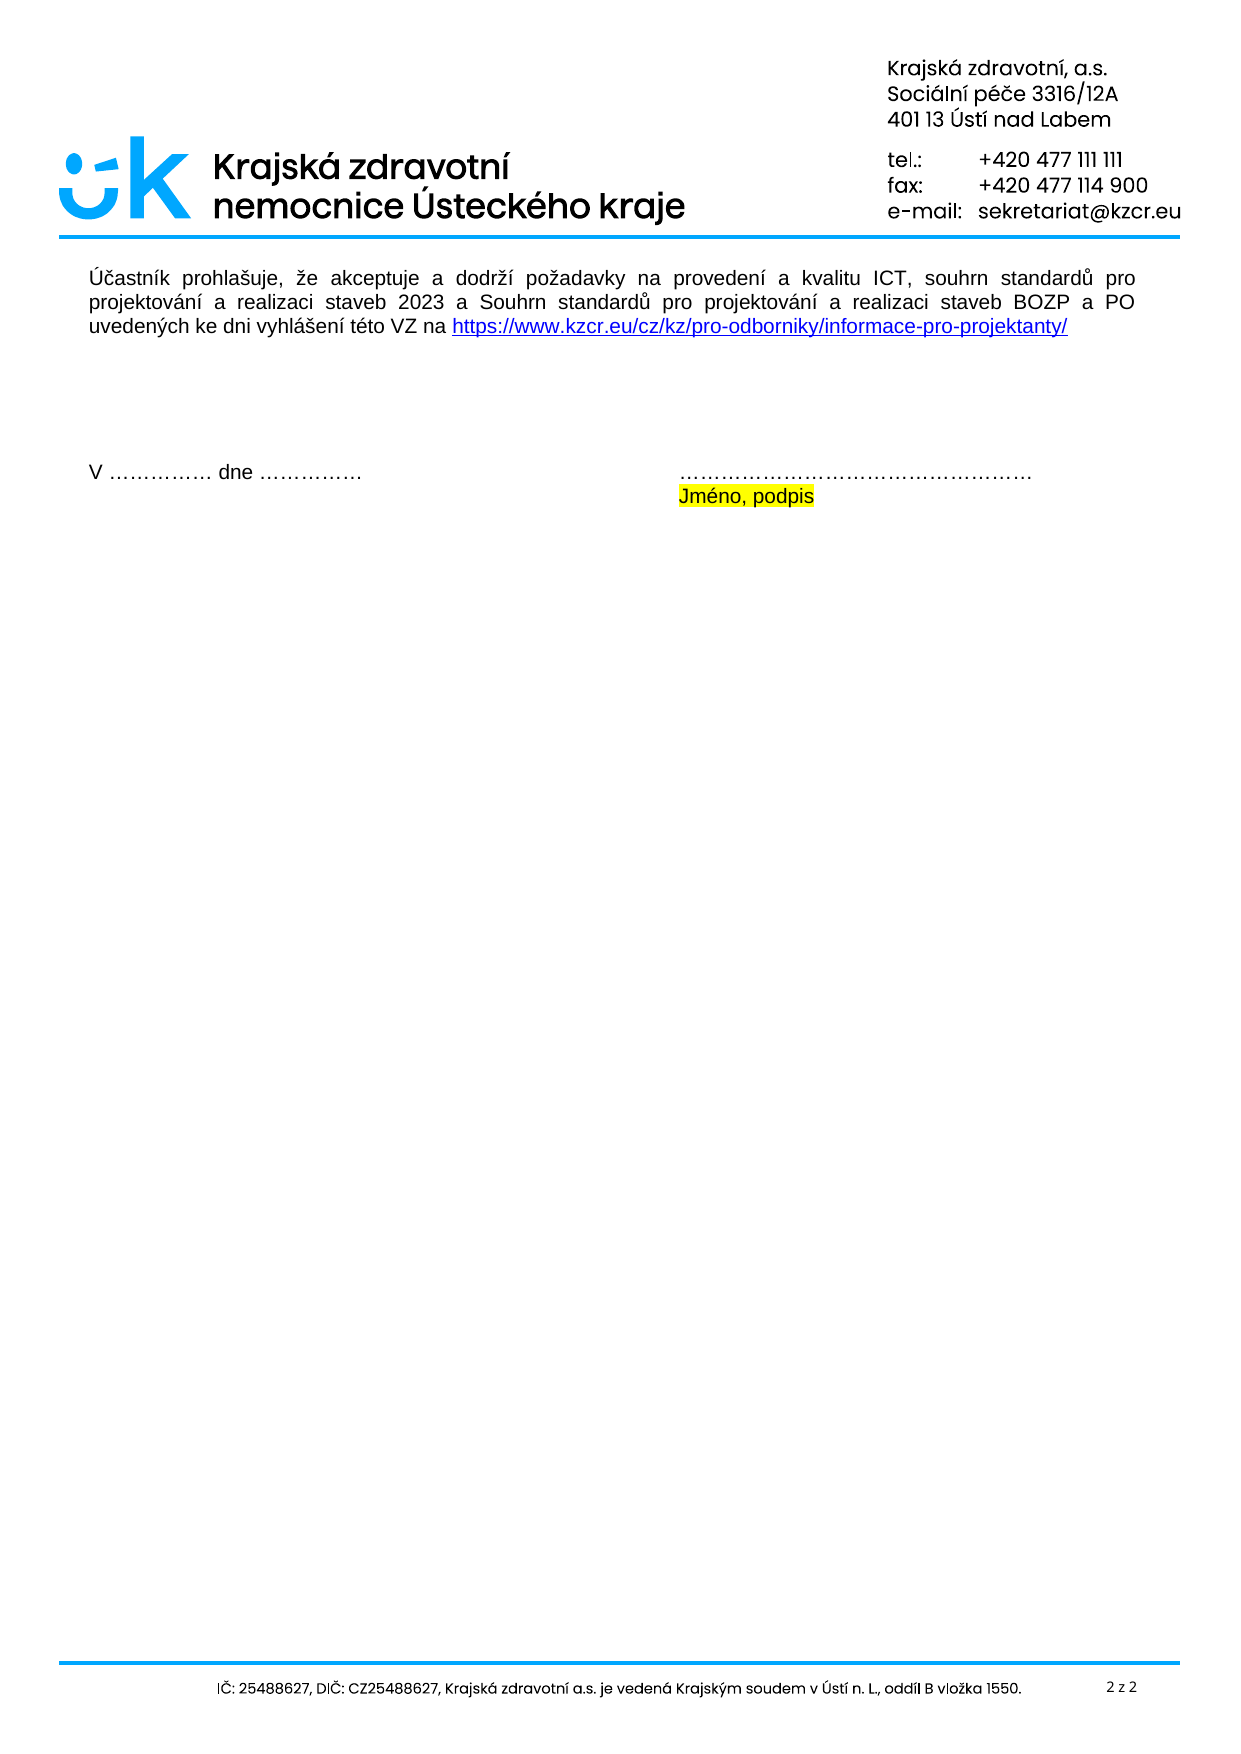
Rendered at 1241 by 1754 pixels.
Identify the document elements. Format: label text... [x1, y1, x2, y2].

text Účastník prohlašuje, že akceptuje a dodrží požadavky na provedení a kvalitu ICT, souhrn standardů pro projektování a realizaci staveb 2023 a Souhrn standardů pro projektování a realizaci staveb BOZP a PO uvedených ke dni vyhlášení této VZ na https://www.kzcr.eu/cz/kz/pro-odborniky/informace-pro-projektanty/ [89, 266, 1137, 338]
text V …………… dne …………… …………………………………………… Jméno, podpis [89, 459, 1137, 507]
